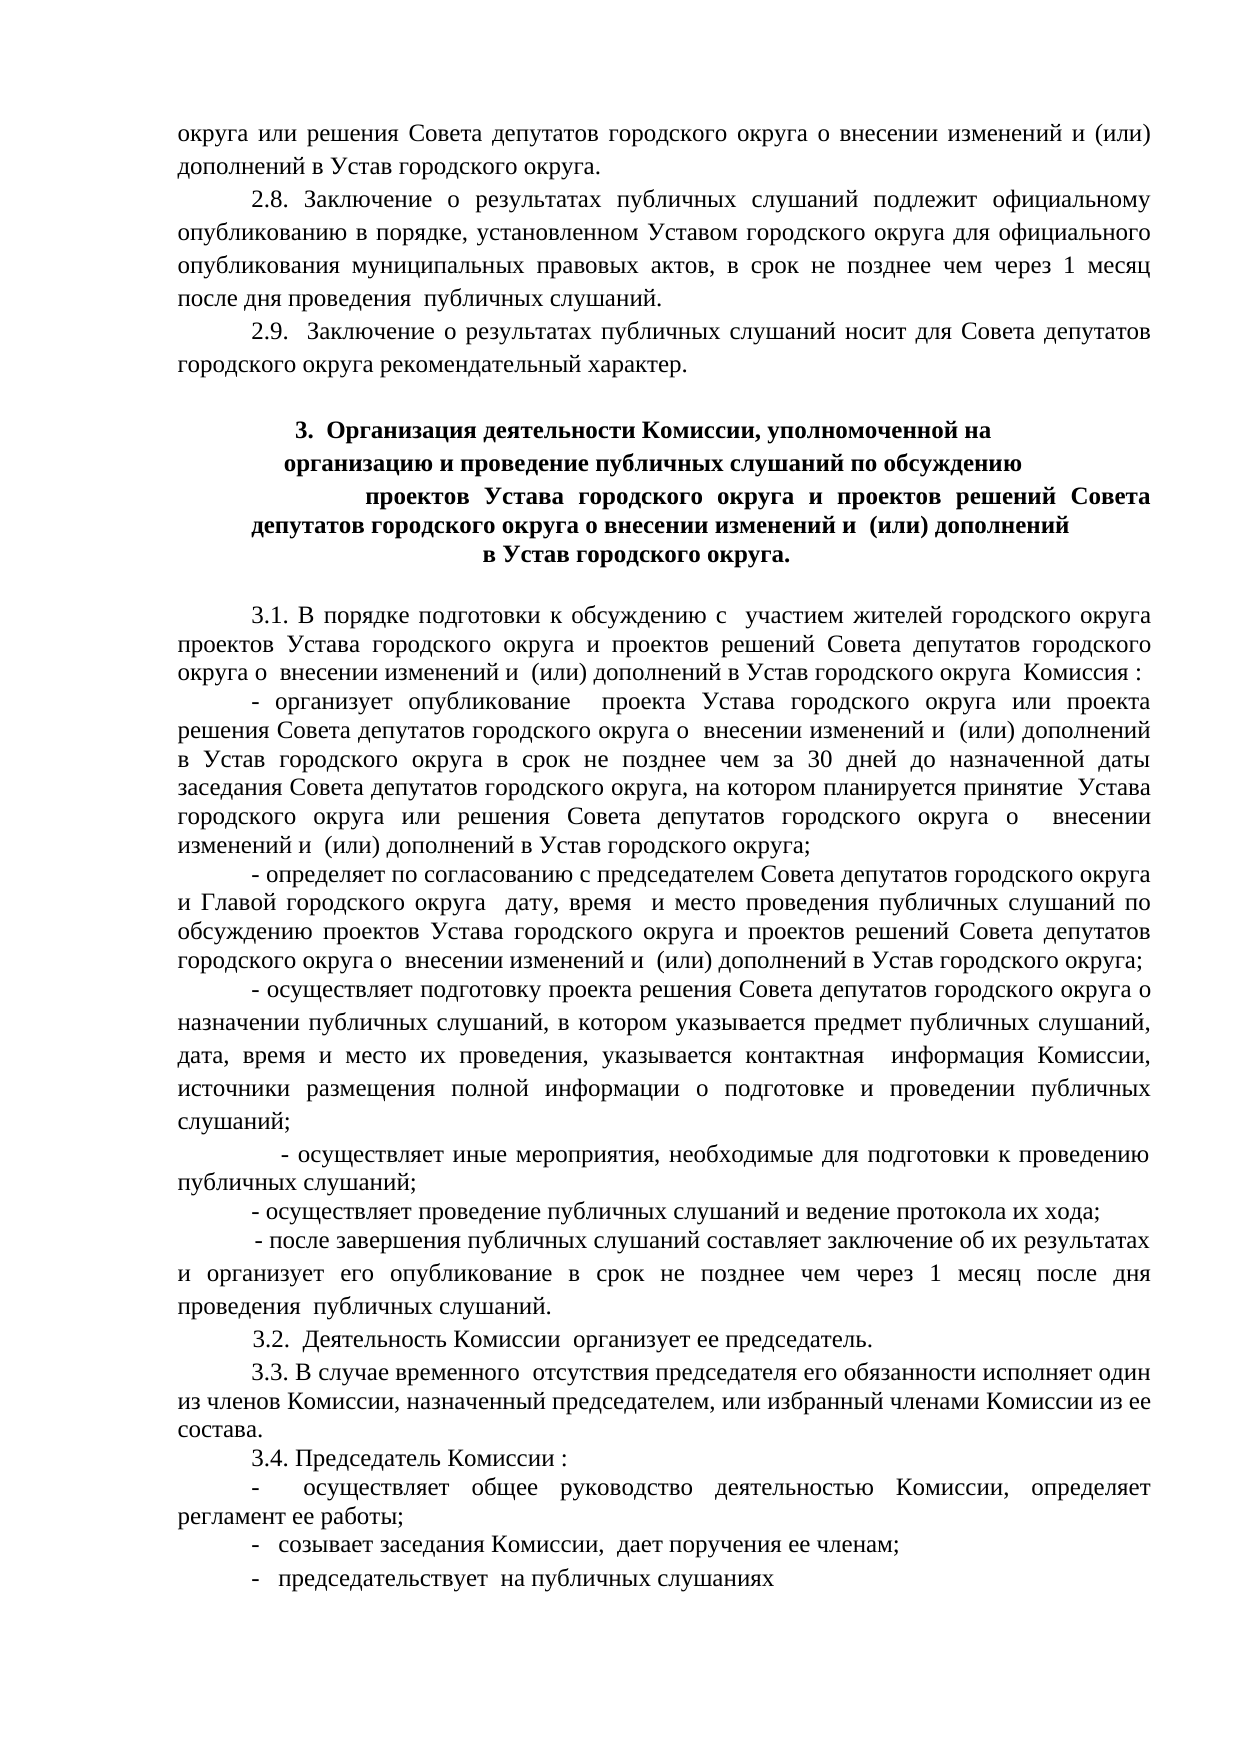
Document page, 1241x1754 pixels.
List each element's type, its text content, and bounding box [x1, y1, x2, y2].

text 3.1. В порядке подготовки к обсуждению с участием жителей городского округа проектов Устава городского округа и проектов решений Совета депутатов городского округа о внесении изменений и (или) дополнений в Устав городского округа Комиссия : [177, 600, 1152, 686]
text 3.3. В случае временного отсутствия председателя его обязанности исполняет один из членов Комиссии, назначенный председателем, или избранный членами Комиссии из ее состава. [177, 1357, 1152, 1443]
text проектов Устава городского округа и проектов решений Совета депутатов городского округа о внесении изменений и (или) дополнений [251, 481, 1152, 539]
text - осуществляет иные мероприятия, необходимые для подготовки к проведению публичных слушаний; [177, 1139, 1152, 1196]
text - определяет по согласованию с председателем Совета депутатов городского округа и Главой городского округа дату, время и место проведения публичных слушаний по обсуждению проектов Устава городского округа и проектов решений Совета депутатов городского округа о внесении изменений и (или) дополнений в Устав городского округа; [177, 859, 1152, 974]
text 2.8. Заключение о результатах публичных слушаний подлежит официальному опубликованию в порядке, установленном Уставом городского округа для официального опубликования муниципальных правовых актов, в срок не позднее чем через 1 месяц после дня проведения публичных слушаний. [177, 184, 1152, 312]
text организацию и проведение публичных слушаний по обсуждению [215, 448, 1152, 477]
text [177, 118, 1152, 180]
text - после завершения публичных слушаний составляет заключение об их результатах и организует его опубликование в срок не позднее чем через 1 месяц после дня проведения публичных слушаний. [177, 1225, 1152, 1320]
text 2.9. Заключение о результатах публичных слушаний носит для Совета депутатов городского округа рекомендательный характер. [177, 316, 1152, 378]
text 3.2. Деятельность Комиссии организует ее председатель. [177, 1324, 1152, 1353]
text в Устав городского округа. [251, 539, 1152, 568]
text - осуществляет общее руководство деятельностью Комиссии, определяет регламент ее работы; [177, 1472, 1152, 1529]
text - организует опубликование проекта Устава городского округа или проекта решения Совета депутатов городского округа о внесении изменений и (или) дополнений в Устав городского округа в срок не позднее чем за 30 дней до назначенной даты заседания Совета депутатов городского округа, на котором планируется принятие Устава городского округа или решения Совета депутатов городского округа о внесении изменений и (или) дополнений в Устав городского округа; [177, 686, 1152, 859]
text - осуществляет подготовку проекта решения Совета депутатов городского округа о назначении публичных слушаний, в котором указывается предмет публичных слушаний, дата, время и место их проведения, указывается контактная информация Комиссии, источники размещения полной информации о подготовке и проведении публичных слушаний; [177, 974, 1152, 1134]
text 3.4. Председатель Комиссии : [177, 1443, 1152, 1472]
text - осуществляет проведение публичных слушаний и ведение протокола их хода; [177, 1196, 1152, 1225]
text - созывает заседания Комиссии, дает поручения ее членам; [177, 1529, 1152, 1558]
text 3. Организация деятельности Комиссии, уполномоченной на [177, 415, 1152, 444]
text - председательствует на публичных слушаниях [177, 1563, 1152, 1591]
